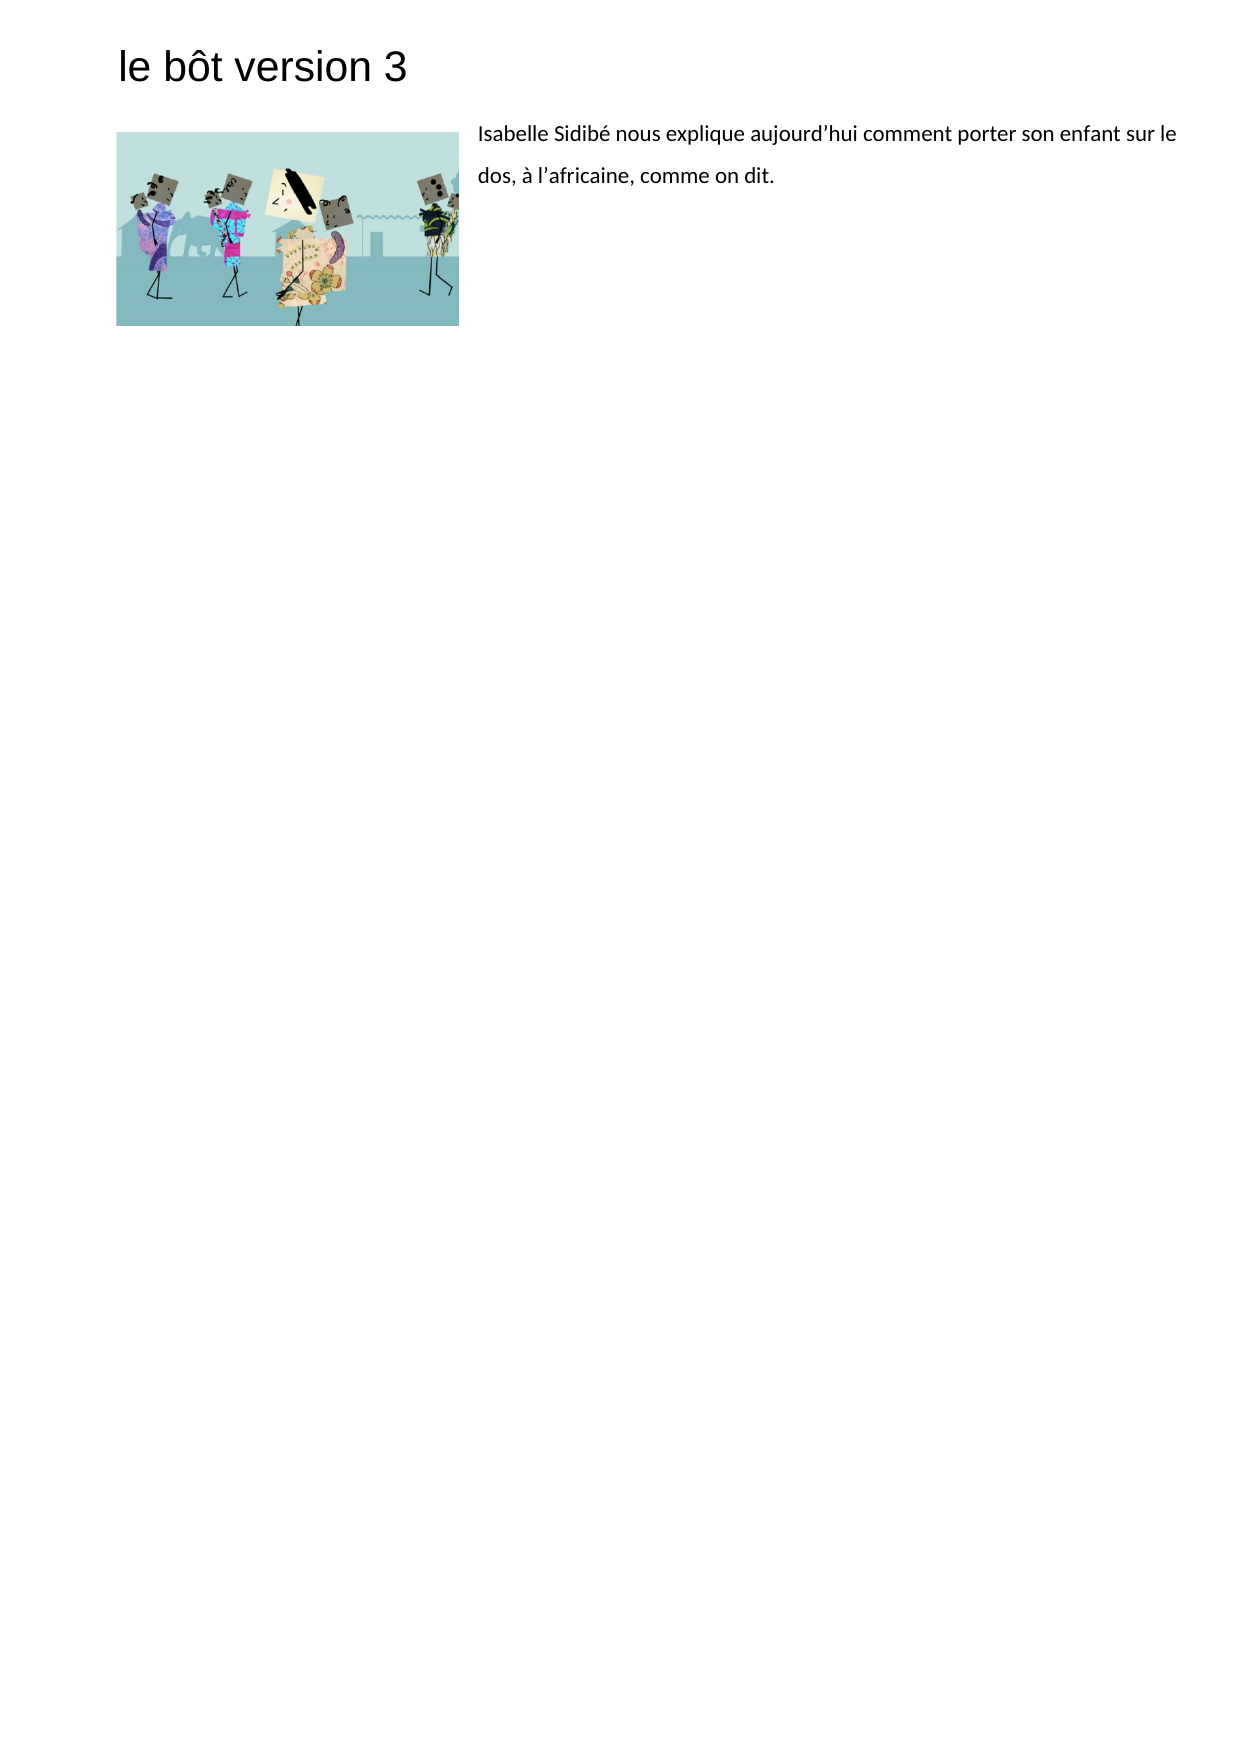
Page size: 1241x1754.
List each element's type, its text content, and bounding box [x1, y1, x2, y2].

text le bôt version 3 [118, 41, 1199, 90]
picture [116, 132, 459, 326]
text Isabelle Sidibé nous explique aujourd’hui comment porter son enfant sur le dos, à l’africaine, comme on dit. [118, 119, 1199, 189]
